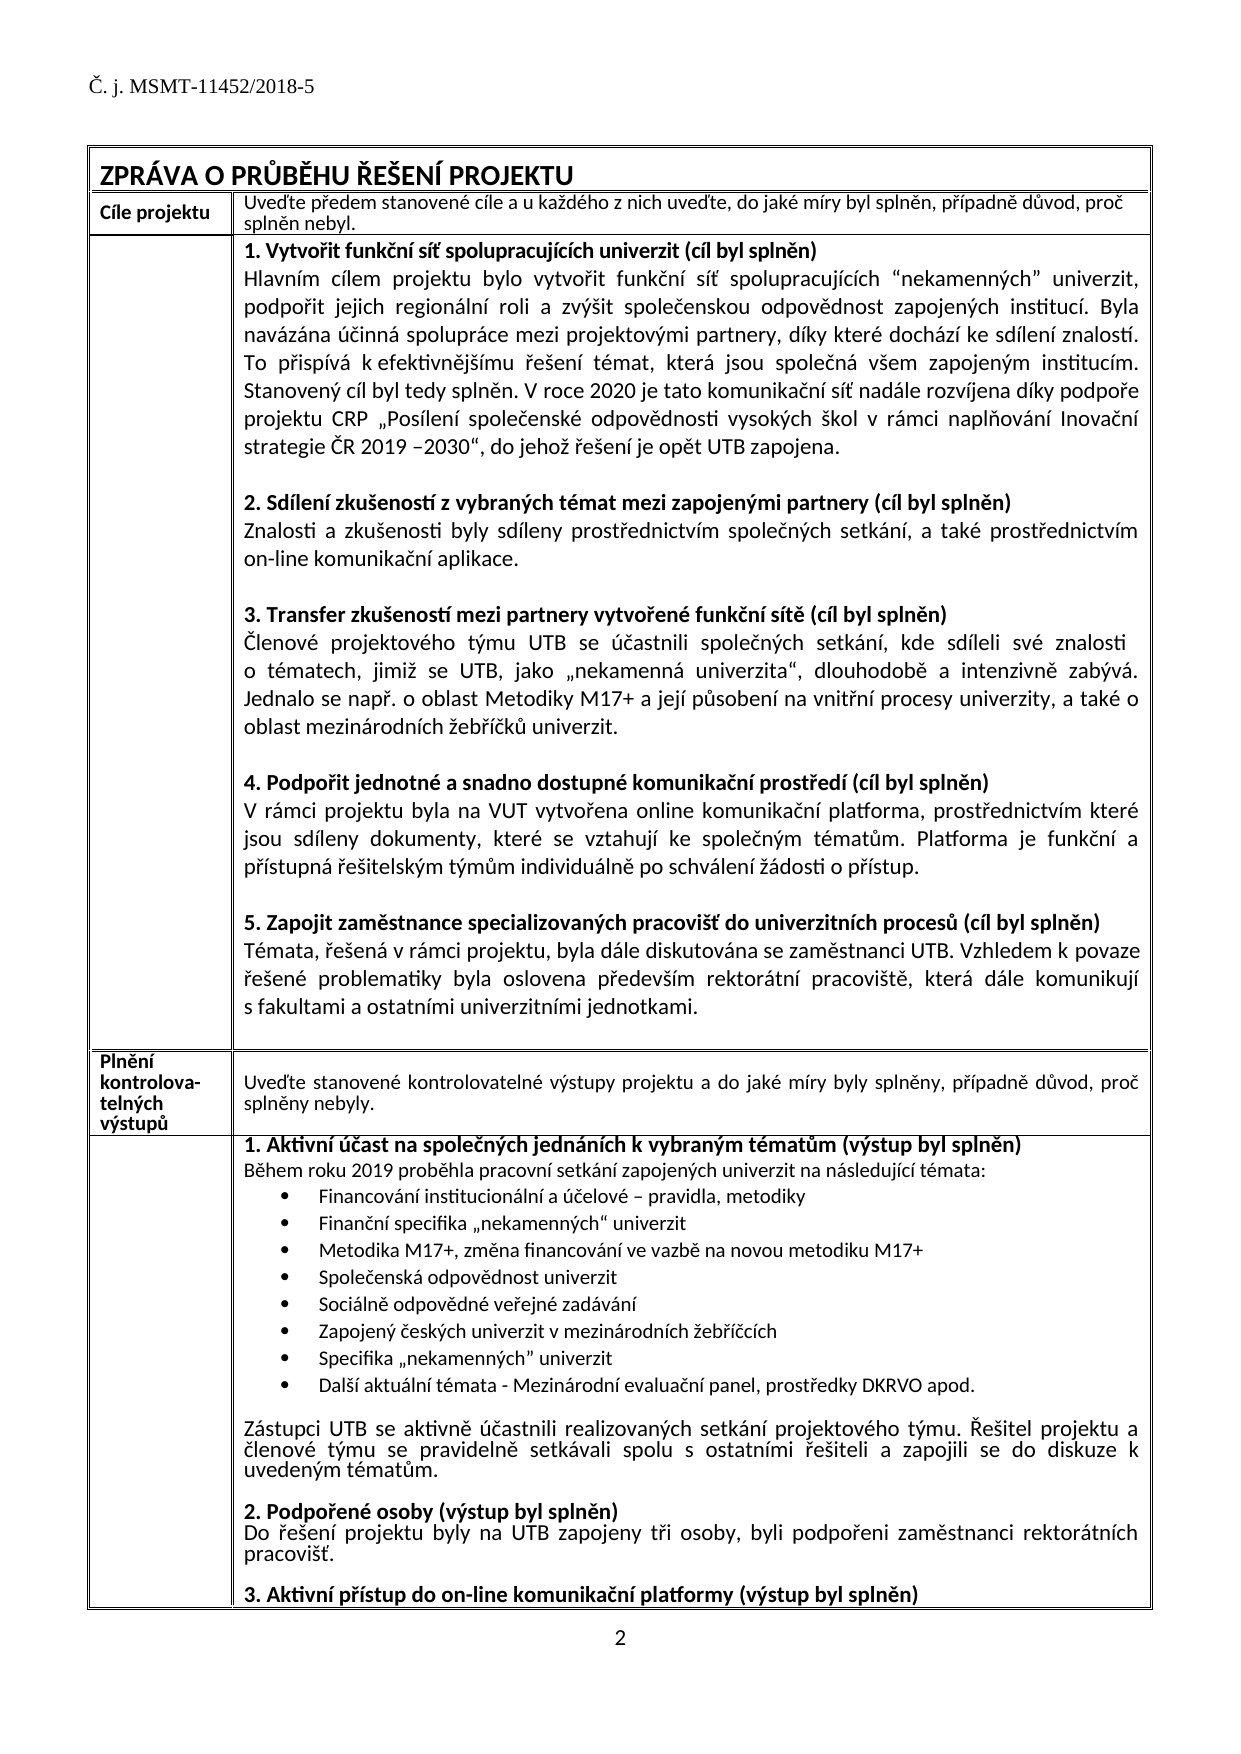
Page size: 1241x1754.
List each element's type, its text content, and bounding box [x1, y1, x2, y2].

table_cell [90, 236, 231, 1048]
table_cell 1. Vytvořit funkční síť spolupracujících univerzit (cíl byl splněn) Hlavním cílem projektu bylo vytvořit funkční síť spolupracujících “nekamenných” univerzit, podpořit jejich regionální roli a zvýšit společenskou odpovědnost zapojených institucí. Byla navázána účinná spolupráce mezi projektovými partnery, díky které dochází ke sdílení znalostí. To přispívá k efektivnějšímu řešení témat, která jsou společná všem zapojeným institucím. Stanovený cíl byl tedy splněn. V roce 2020 je tato komunikační síť nadále rozvíjena díky podpoře projektu CRP „Posílení společenské odpovědnosti vysokých škol v rámci naplňování Inovační strategie ČR 2019 –2030“, do jehož řešení je opět UTB zapojena. 2. Sdílení zkušeností z vybraných témat mezi zapojenými partnery (cíl byl splněn) Znalosti a zkušenosti byly sdíleny prostřednictvím společných setkání, a také prostřednictvím on-line komunikační aplikace. 3. Transfer zkušeností mezi partnery vytvořené funkční sítě (cíl byl splněn) Členové projektového týmu UTB se účastnili společných setkání, kde sdíleli své znalosti o tématech, jimiž se UTB, jako „nekamenná univerzita“, dlouhodobě a intenzivně zabývá. Jednalo se např. o oblast Metodiky M17+ a její působení na vnitřní procesy univerzity, a také o oblast mezinárodních žebříčků univerzit. 4. Podpořit jednotné a snadno dostupné komunikační prostředí (cíl byl splněn) V rámci projektu byla na VUT vytvořena online komunikační platforma, prostřednictvím které jsou sdíleny dokumenty, které se vztahují ke společným tématům. Platforma je funkční a přístupná řešitelským týmům individuálně po schválení žádosti o přístup. 5. Zapojit zaměstnance specializovaných pracovišť do univerzitních procesů (cíl byl splněn) Témata, řešená v rámci projektu, byla dále diskutována se zaměstnanci UTB. Vzhledem k povaze řešené problematiky byla oslovena především rektorátní pracoviště, která dále komunikují s fakultami a ostatními univerzitními jednotkami. [234, 235, 1150, 1048]
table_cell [232, 1136, 1150, 1607]
table_cell Uveďte předem stanovené cíle a u každého z nich uveďte, do jaké míry byl splněn, případně důvod, proč splněn nebyl. [234, 190, 1150, 234]
table_cell Plnění kontrolova- telných výstupů [90, 1049, 231, 1135]
table_cell Cíle projektu [90, 190, 231, 234]
table_header ZPRÁVA O PRŮBĚHU ŘEŠENÍ PROJEKTU [90, 148, 1150, 189]
table_cell [90, 1136, 232, 1607]
table_cell Uveďte stanovené kontrolovatelné výstupy projektu a do jaké míry byly splněny, případně důvod, proč splněny nebyly. [234, 1049, 1150, 1135]
